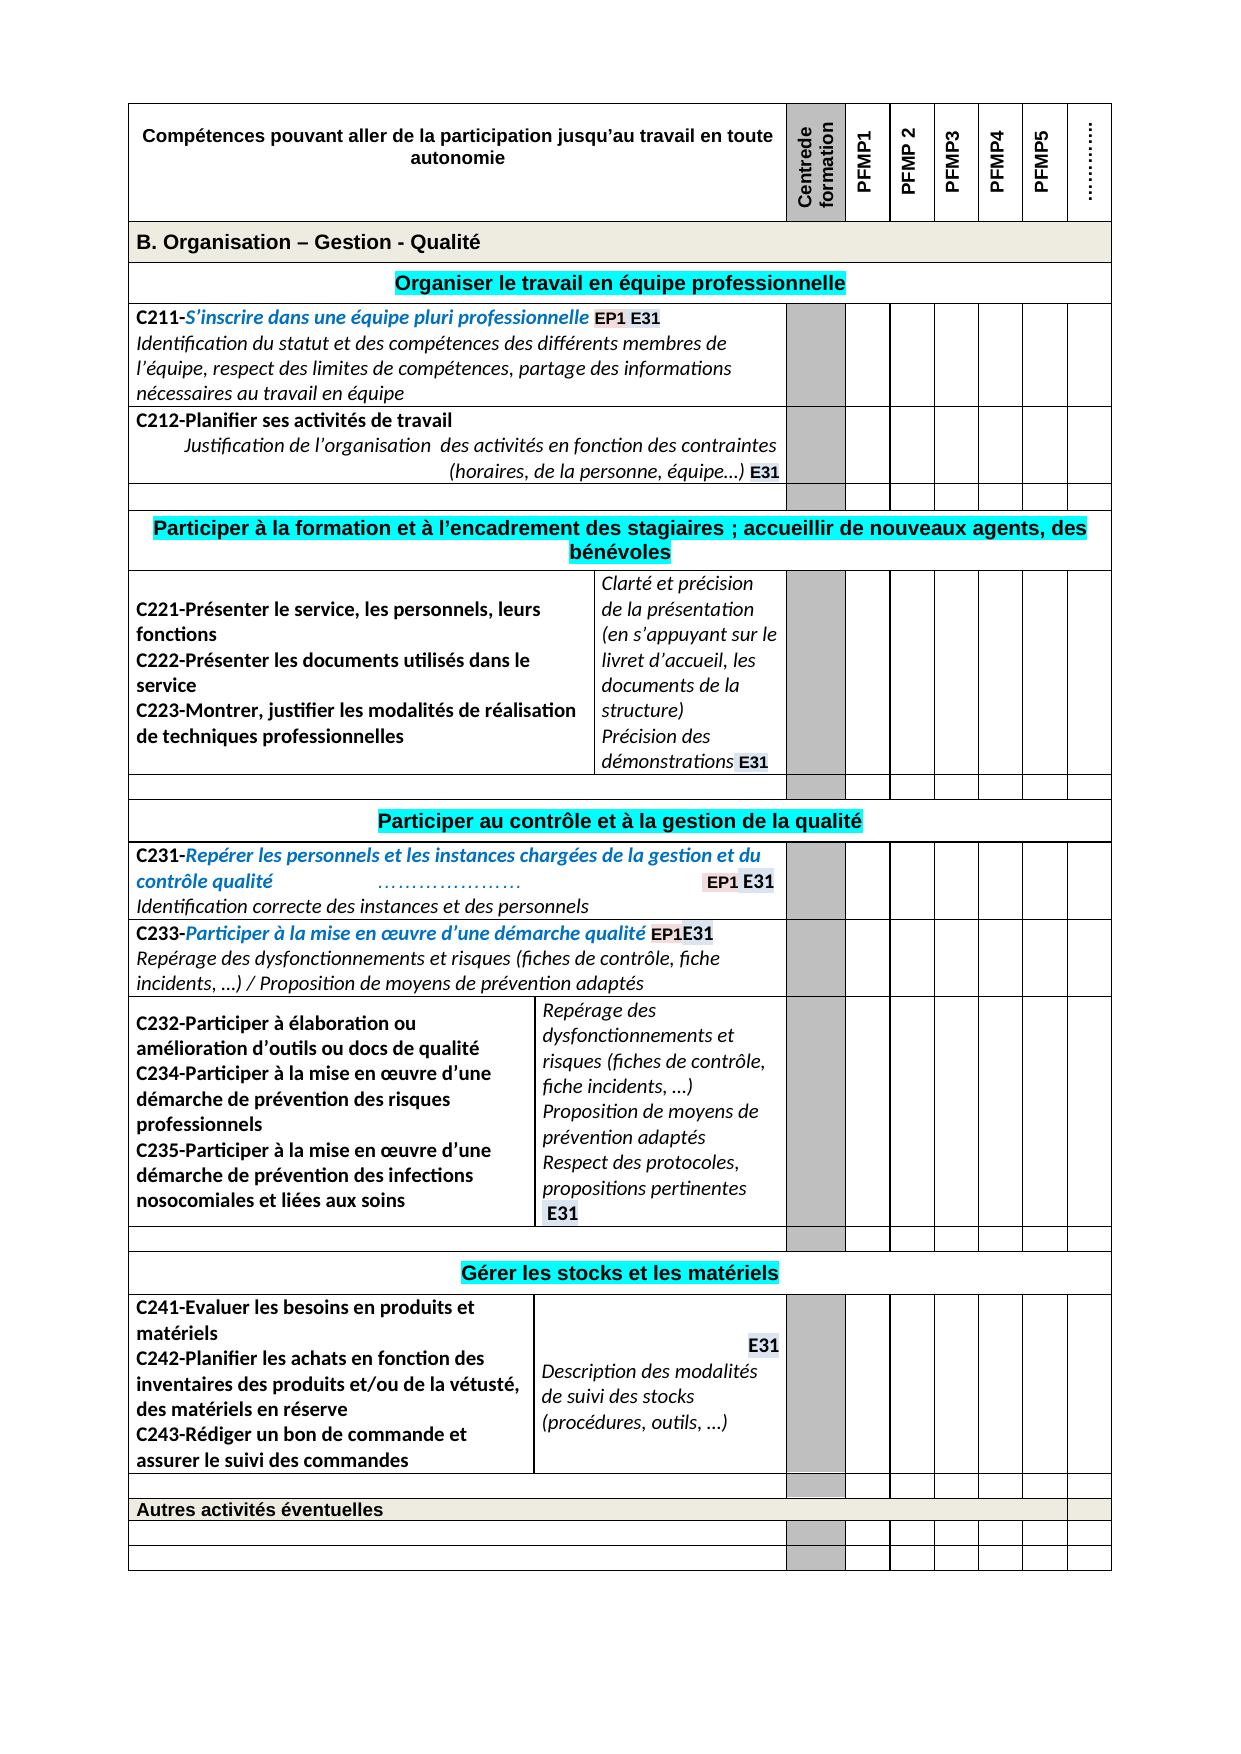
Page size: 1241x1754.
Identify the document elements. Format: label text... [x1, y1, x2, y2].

table_cell [1068, 843, 1111, 919]
table_cell [891, 843, 934, 919]
table_cell [1068, 997, 1111, 1226]
table_cell [787, 775, 845, 799]
table_cell [935, 1227, 978, 1251]
table_cell Gérer les stocks et les matériels [129, 1252, 1111, 1293]
table_cell C241-Evaluer les besoins en produits et matériels C242-Planifier les achats en fonction des inventaires des produits et/ou de la vétusté, des matériels en réserve C243-Rédiger un bon de commande et assurer le suivi des commandes [129, 1295, 533, 1472]
table_cell [935, 843, 978, 919]
table_cell [935, 1474, 978, 1497]
table_cell [129, 775, 786, 799]
table_cell Organiser le travail en équipe professionnelle [129, 263, 1111, 303]
table_cell [787, 997, 845, 1226]
table_cell [935, 997, 978, 1226]
table_cell [787, 1546, 845, 1570]
table_cell [1023, 1474, 1067, 1497]
table_cell [979, 1295, 1022, 1472]
table_cell [979, 997, 1022, 1226]
table_cell C221-Présenter le service, les personnels, leurs fonctions C222-Présenter les documents utilisés dans le service C223-Montrer, justifier les modalités de réalisation de techniques professionnelles [129, 571, 594, 774]
table_cell [787, 1521, 845, 1545]
table_cell B. Organisation – Gestion - Qualité [129, 222, 1111, 262]
table_cell [846, 407, 889, 483]
table_cell Autres activités éventuelles [129, 1499, 1067, 1520]
table_cell [891, 407, 934, 483]
table_cell [846, 1474, 889, 1497]
table_cell [935, 1546, 978, 1570]
table_cell Participer au contrôle et à la gestion de la qualité [129, 800, 1111, 841]
table_cell Repérage des dysfonctionnements et risques (fiches de contrôle, fiche incidents, …) Proposition de moyens de prévention adaptés Respect des protocoles, propositions pertinentes E31 [536, 997, 786, 1226]
table_header Compétences pouvant aller de la participation jusqu’au travail en toute autonomie [129, 104, 786, 221]
table_cell [891, 1546, 934, 1570]
table_cell C231-Repérer les personnels et les instances chargées de la gestion et du contrôle qualité ………………… EP1 E31 Identification correcte des instances et des personnels [129, 843, 786, 919]
table_cell [787, 571, 845, 774]
table_cell [979, 843, 1022, 919]
table_cell [979, 407, 1022, 483]
table_cell [1068, 1227, 1111, 1251]
table_cell [1023, 1227, 1067, 1251]
table_cell [129, 1474, 786, 1497]
table_cell [787, 304, 845, 406]
table_cell [846, 997, 889, 1226]
table_cell [1023, 571, 1067, 774]
table_cell C233-Participer à la mise en œuvre d’une démarche qualité EP1E31 Repérage des dysfonctionnements et risques (fiches de contrôle, fiche incidents, …) / Proposition de moyens de prévention adaptés [129, 920, 786, 996]
table_cell [787, 1474, 845, 1497]
table_cell [979, 1474, 1022, 1497]
table_cell [891, 1295, 934, 1472]
table_cell [846, 1227, 889, 1251]
table_cell [846, 775, 889, 799]
table_cell [787, 920, 845, 996]
table_cell [1023, 304, 1067, 406]
table_cell [1068, 304, 1111, 406]
table_cell [935, 775, 978, 799]
table_cell [1068, 1521, 1111, 1545]
table_cell [129, 1521, 786, 1545]
table_cell [846, 1295, 889, 1472]
table_cell [787, 407, 845, 483]
table_cell [935, 571, 978, 774]
table_cell C212-Planifier ses activités de travail Justification de l’organisation des activités en fonction des contraintes (horaires, de la personne, équipe…) E31 [129, 407, 786, 483]
table_cell [1068, 1295, 1111, 1472]
table_cell [891, 997, 934, 1226]
table_cell [979, 1227, 1022, 1251]
table_cell [1068, 484, 1111, 510]
table_cell [891, 1521, 934, 1545]
table_header PFMP3 [935, 104, 978, 221]
table_cell [129, 1546, 786, 1570]
table_cell [979, 920, 1022, 996]
table_cell C211-S’inscrire dans une équipe pluri professionnelle EP1 E31 Identification du statut et des compétences des différents membres de l’équipe, respect des limites de compétences, partage des informations nécessaires au travail en équipe [129, 304, 786, 406]
table_cell [979, 484, 1022, 510]
table_cell [1023, 1521, 1067, 1545]
table_cell [787, 843, 845, 919]
table_cell [979, 571, 1022, 774]
table_header PFMP5 [1023, 104, 1067, 221]
table_cell [935, 304, 978, 406]
table_cell [846, 484, 889, 510]
table_cell [891, 920, 934, 996]
table_cell [1068, 775, 1111, 799]
table_cell [891, 484, 934, 510]
table_cell C232-Participer à élaboration ou amélioration d’outils ou docs de qualité C234-Participer à la mise en œuvre d’une démarche de prévention des risques professionnels C235-Participer à la mise en œuvre d’une démarche de prévention des infections nosocomiales et liées aux soins [129, 997, 534, 1226]
table_cell [891, 1227, 934, 1251]
table_cell [787, 1295, 845, 1472]
table_cell [979, 775, 1022, 799]
table_cell [129, 1227, 786, 1251]
table_cell [129, 484, 786, 510]
table_cell [787, 1227, 845, 1251]
table_cell [1023, 484, 1067, 510]
table_cell [846, 1546, 889, 1570]
table_cell [1068, 1474, 1111, 1497]
table_header PFMP4 [979, 104, 1022, 221]
table_cell [846, 1521, 889, 1545]
table_cell [891, 1474, 934, 1497]
table_cell [891, 571, 934, 774]
table_cell [1068, 407, 1111, 483]
table_cell Clarté et précision de la présentation (en s’appuyant sur le livret d’accueil, les documents de la structure) Précision des démonstrations E31 [595, 571, 786, 774]
table_cell [979, 1546, 1022, 1570]
table_cell [1023, 407, 1067, 483]
table_cell [935, 407, 978, 483]
table_cell [846, 571, 889, 774]
table_header Centrede formation [787, 104, 845, 221]
table_cell [1023, 920, 1067, 996]
table_cell [846, 843, 889, 919]
table_cell [846, 304, 889, 406]
table_cell [1068, 920, 1111, 996]
table_header PFMP 2 [891, 104, 934, 221]
table_header …………. [1068, 104, 1111, 221]
table_cell [1023, 997, 1067, 1226]
table_cell [891, 775, 934, 799]
table_cell [935, 920, 978, 996]
table_cell [1023, 1546, 1067, 1570]
table_cell E31 Description des modalités de suivi des stocks (procédures, outils, …) [535, 1295, 786, 1472]
table_cell Participer à la formation et à l’encadrement des stagiaires ; accueillir de nouveaux agents, des bénévoles [129, 511, 1111, 569]
table_cell [846, 920, 889, 996]
table_cell [787, 484, 845, 510]
table_cell [979, 1521, 1022, 1545]
table_cell [1023, 1295, 1067, 1472]
table_cell [935, 484, 978, 510]
table_cell [1023, 843, 1067, 919]
table_cell [1068, 1499, 1111, 1520]
table_header PFMP1 [846, 104, 889, 221]
table_cell [1068, 571, 1111, 774]
table_cell [1023, 775, 1067, 799]
table_cell [891, 304, 934, 406]
table_cell [935, 1295, 978, 1472]
table_cell [935, 1521, 978, 1545]
table_cell [1068, 1546, 1111, 1570]
table_cell [979, 304, 1022, 406]
